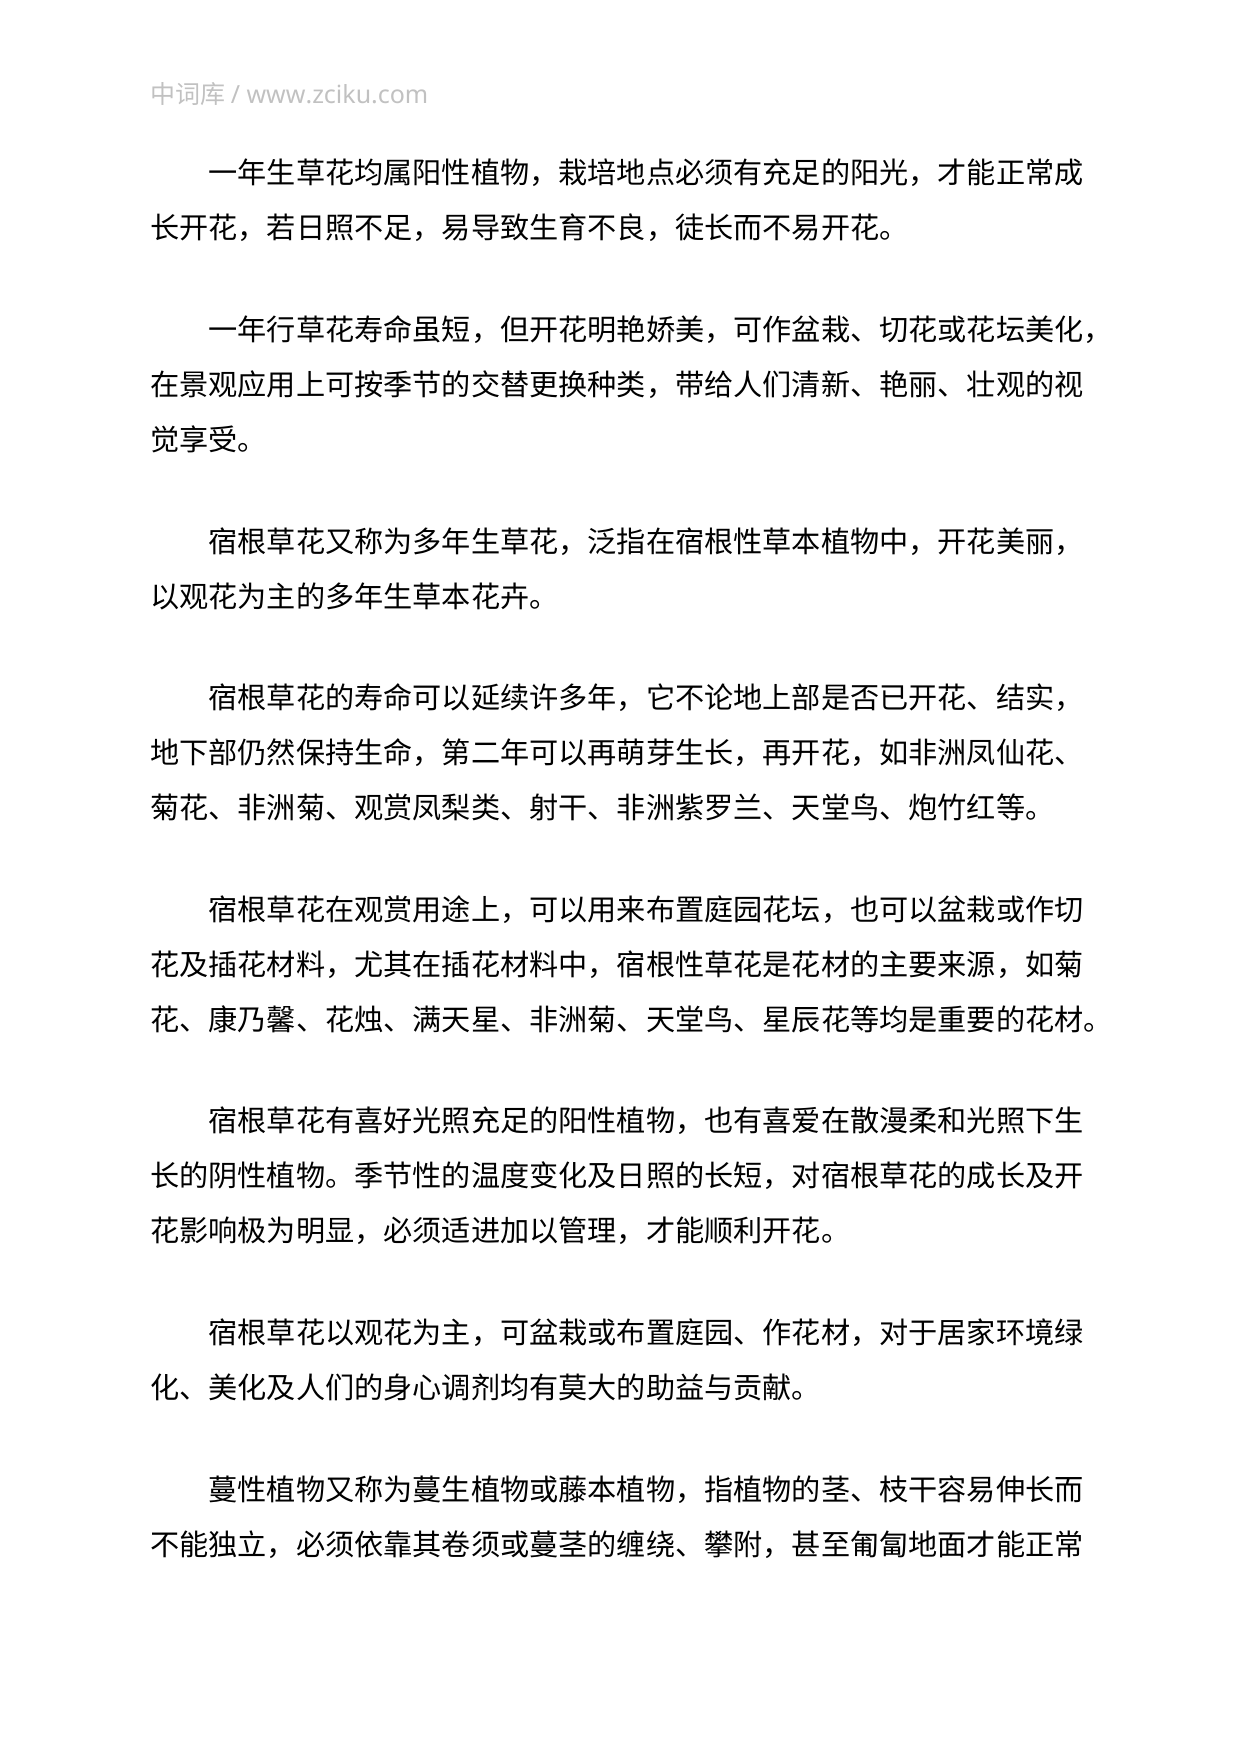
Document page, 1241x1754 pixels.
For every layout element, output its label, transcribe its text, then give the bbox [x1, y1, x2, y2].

text 一年生草花均属阳性植物，栽培地点必须有充足的阳光，才能正常成长开花，若日照不足，易导致生育不良，徒长而不易开花。 [150, 150, 1090, 247]
text 宿根草花又称为多年生草花，泛指在宿根性草本植物中，开花美丽，以观花为主的多年生草本花卉。 [150, 518, 1090, 615]
text 宿根草花以观花为主，可盆栽或布置庭园、作花材，对于居家环境绿化、美化及人们的身心调剂均有莫大的助益与贡献。 [150, 1309, 1090, 1407]
text 宿根草花的寿命可以延续许多年，它不论地上部是否已开花、结实，地下部仍然保持生命，第二年可以再萌芽生长，再开花，如非洲凤仙花、菊花、非洲菊、观赏凤梨类、射干、非洲紫罗兰、天堂鸟、炮竹红等。 [150, 675, 1090, 827]
text 宿根草花有喜好光照充足的阳性植物，也有喜爱在散漫柔和光照下生长的阴性植物。季节性的温度变化及日照的长短，对宿根草花的成长及开花影响极为明显，必须适进加以管理，才能顺利开花。 [150, 1098, 1090, 1250]
text 一年行草花寿命虽短，但开花明艳娇美，可作盆栽、切花或花坛美化，在景观应用上可按季节的交替更换种类，带给人们清新、艳丽、壮观的视觉享受。 [150, 307, 1090, 459]
text 宿根草花在观赏用途上，可以用来布置庭园花坛，也可以盆栽或作切花及插花材料，尤其在插花材料中，宿根性草花是花材的主要来源，如菊花、康乃馨、花烛、满天星、非洲菊、天堂鸟、星辰花等均是重要的花材。 [150, 886, 1090, 1038]
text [150, 1466, 1090, 1563]
